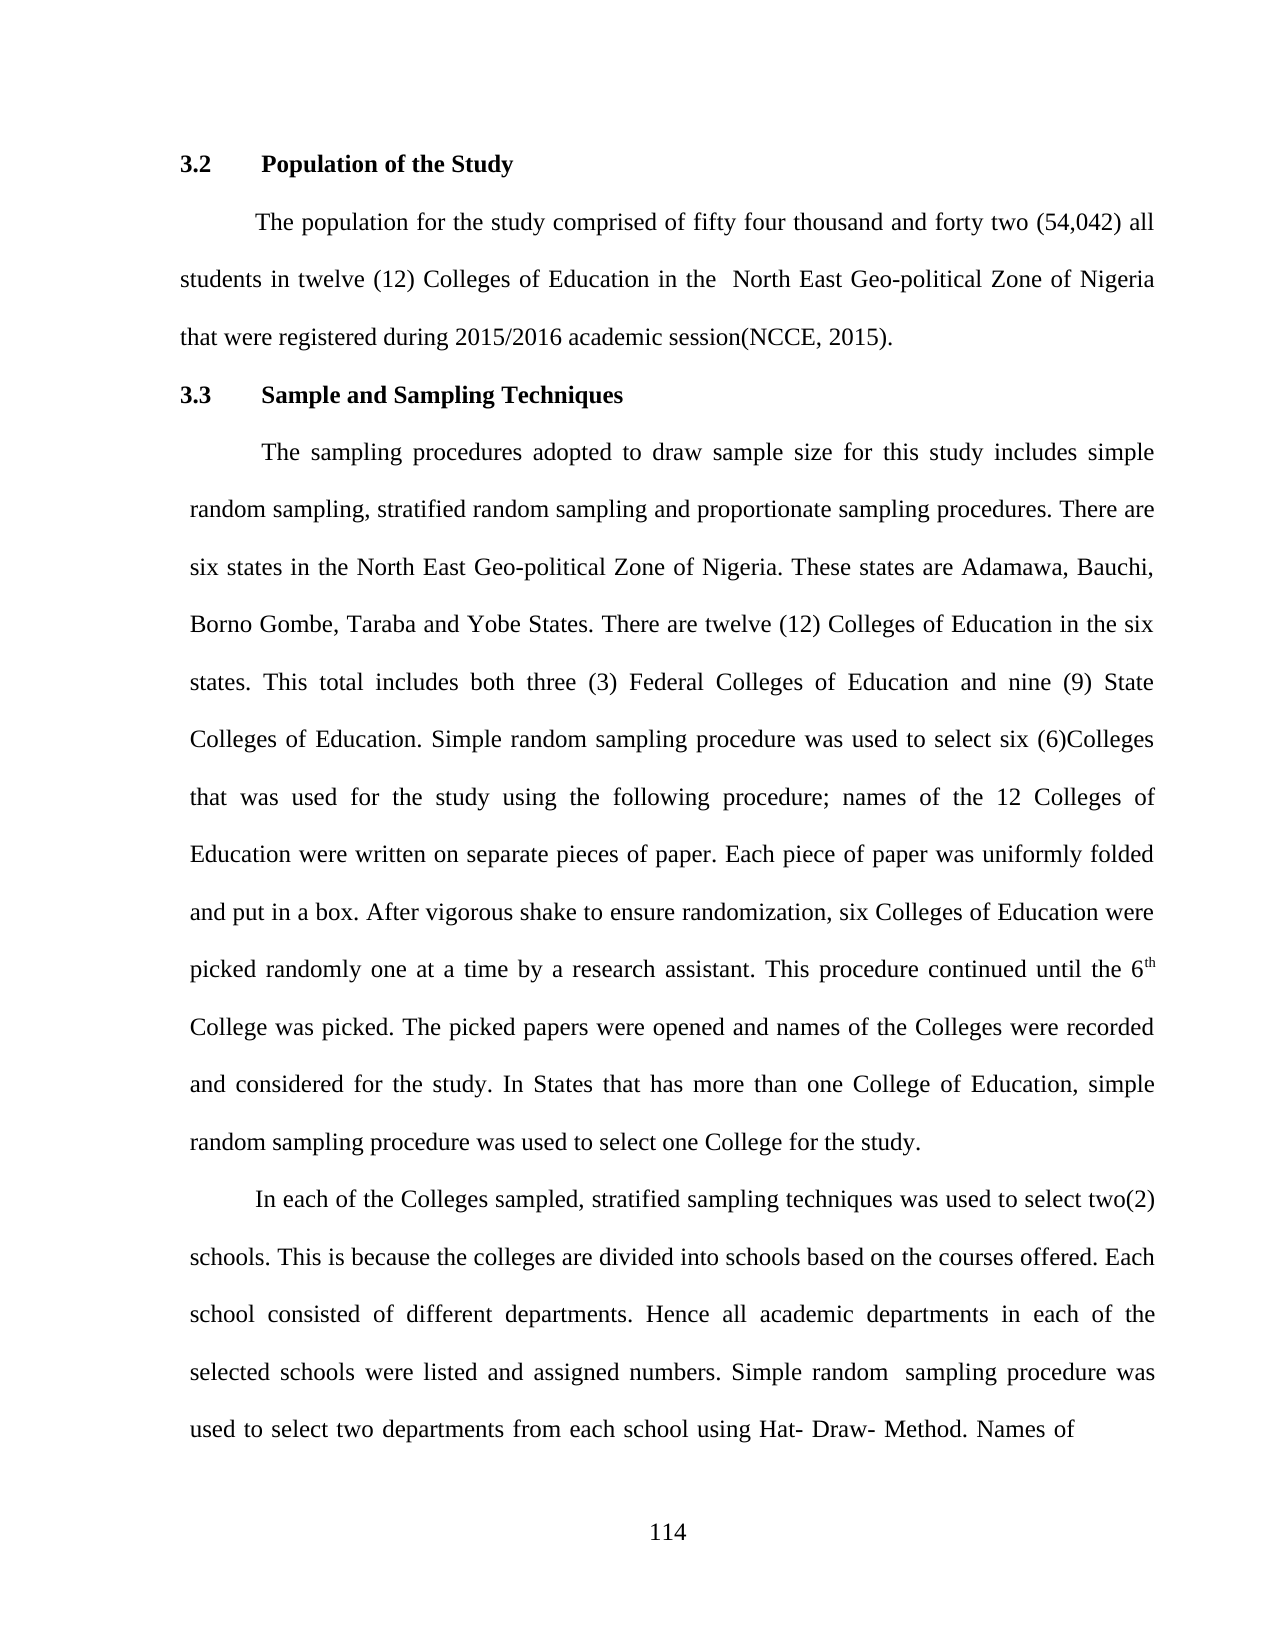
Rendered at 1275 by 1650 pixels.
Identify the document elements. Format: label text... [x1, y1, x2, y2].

text The sampling procedures adopted to draw sample size for this study includes simple random sampling, stratified random sampling and proportionate sampling procedures. There are six states in the North East Geo-political Zone of Nigeria. These states are Adamawa, Bauchi, Borno Gombe, Taraba and Yobe States. There are twelve (12) Colleges of Education in the six states. This total includes both three (3) Federal Colleges of Education and nine (9) State Colleges of Education. Simple random sampling procedure was used to select six (6)Colleges that was used for the study using the following procedure; names of the 12 Colleges of Education were written on separate pieces of paper. Each piece of paper was uniformly folded and put in a box. After vigorous shake to ensure randomization, six Colleges of Education were picked randomly one at a time by a research assistant. This procedure continued until the 6th College was picked. The picked papers were opened and names of the Colleges were recorded and considered for the study. In States that has more than one College of Education, simple random sampling procedure was used to select one College for the study. [189, 437, 1156, 1156]
text In each of the Colleges sampled, stratified sampling techniques was used to select two(2) schools. This is because the colleges are divided into schools based on the courses offered. Each school consisted of different departments. Hence all academic departments in each of the selected schools were listed and assigned numbers. Simple random sampling procedure was used to select two departments from each school using Hat- Draw- Method. Names of [189, 1184, 1156, 1443]
subtitle Sample and Sampling Techniques [180, 380, 1248, 408]
subtitle Population of the Study [180, 149, 1248, 178]
text The population for the study comprised of fifty four thousand and forty two (54,042) all students in twelve (12) Colleges of Education in the North East Geo-political Zone of Nigeria that were registered during 2015/2016 academic session(NCCE, 2015). [180, 207, 1155, 351]
